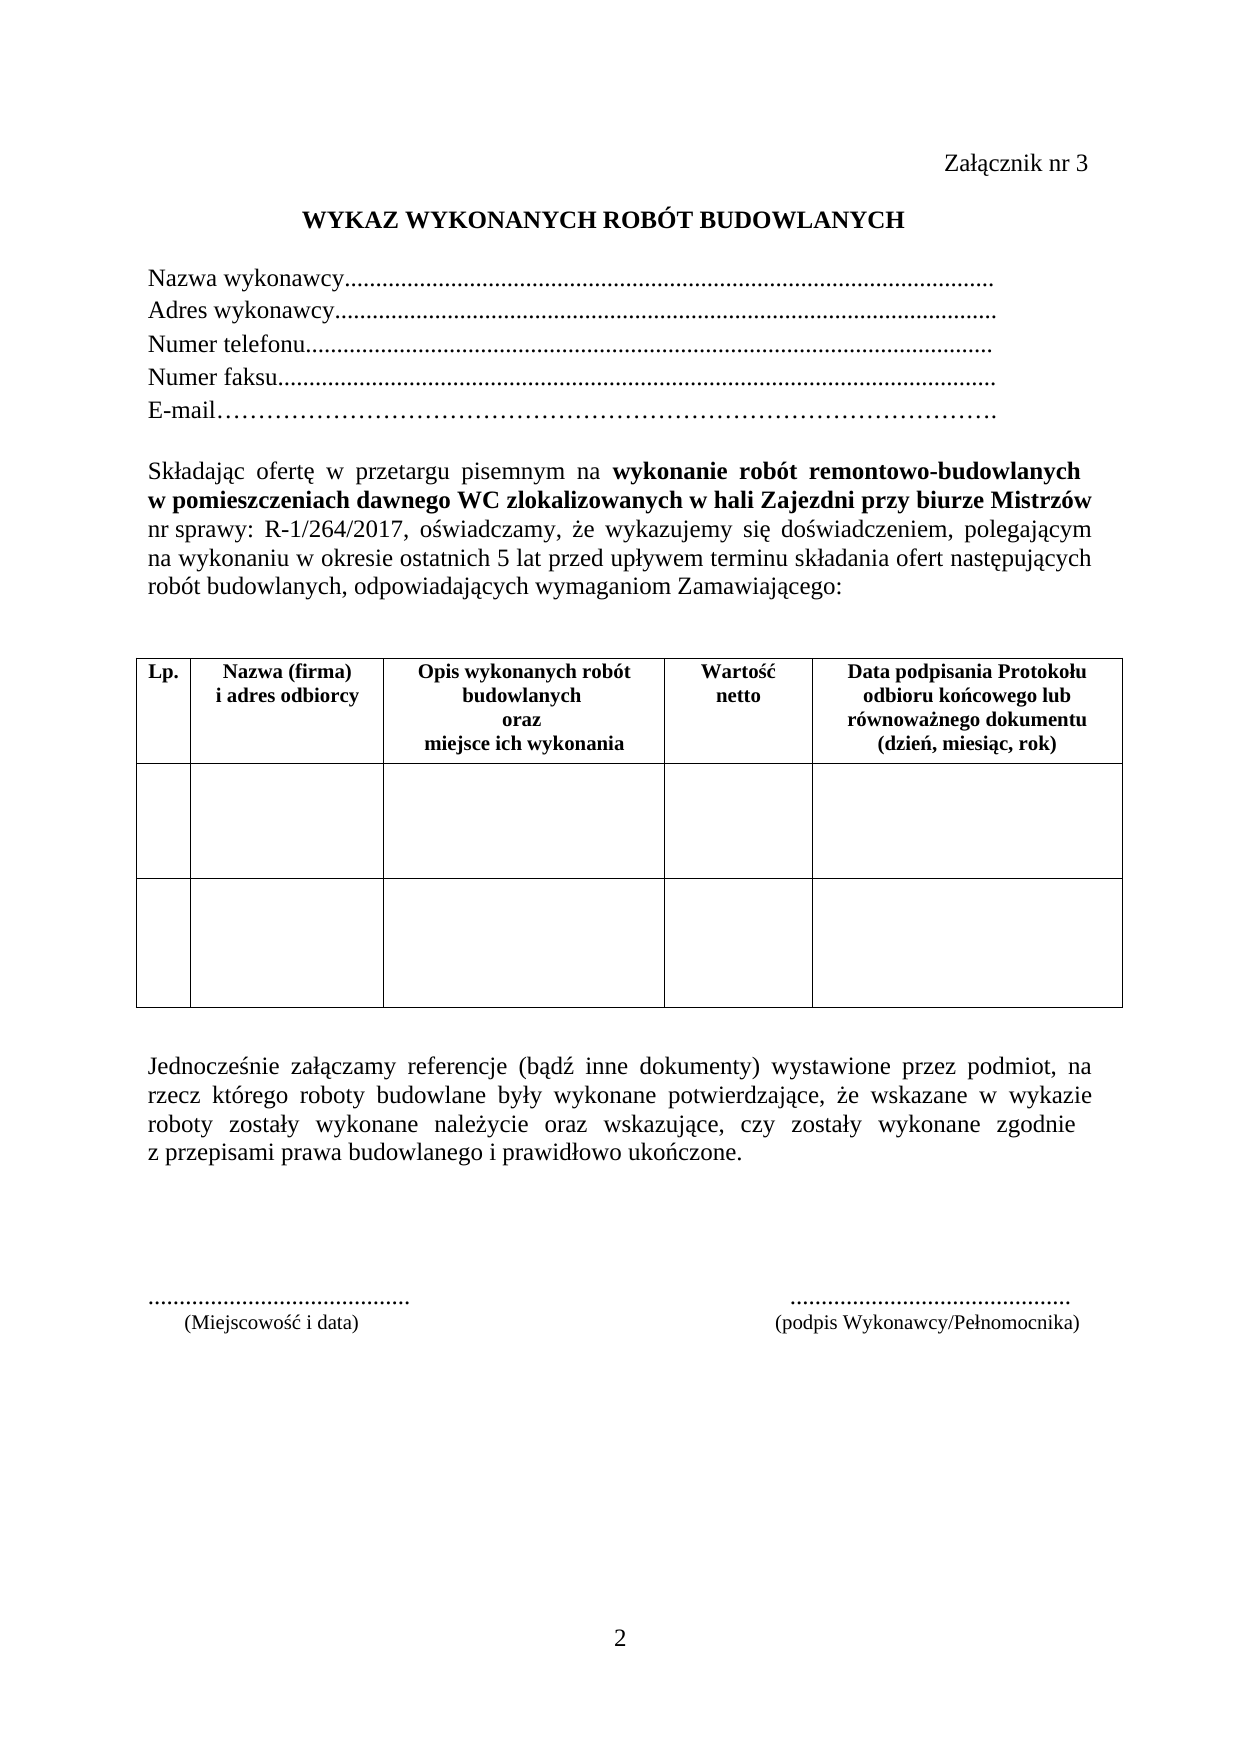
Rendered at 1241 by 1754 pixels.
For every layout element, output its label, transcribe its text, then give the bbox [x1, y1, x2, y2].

text Nazwa wykonawcy........................................................................................................ [148, 263, 1093, 291]
text Załącznik nr 3 [812, 148, 1088, 176]
text Adres wykonawcy.......................................................................................................... [148, 296, 1093, 324]
table_cell [137, 764, 190, 878]
text Numer telefonu.............................................................................................................. [148, 329, 1093, 357]
table_cell [813, 764, 1122, 878]
table_header Lp. [137, 659, 190, 763]
text .......................................... ............................................. [148, 1281, 1093, 1310]
text (Miejscowość i data) (podpis Wykonawcy/Pełnomocnika) [148, 1310, 1093, 1334]
table_cell [665, 879, 812, 1007]
table_cell [813, 879, 1122, 1007]
table_header Wartość netto [665, 659, 812, 763]
table_cell [191, 879, 383, 1007]
table_cell [665, 764, 812, 878]
table_header Nazwa (firma) i adres odbiorcy [191, 659, 383, 763]
text Numer faksu................................................................................................................... [148, 362, 1093, 390]
text Jednocześnie załączamy referencje (bądź inne dokumenty) wystawione przez podmiot, na rzecz którego roboty budowlane były wykonane potwierdzające, że wskazane w wykazie roboty zostały wykonane należycie oraz wskazujące, czy zostały wykonane zgodnie z przepisami prawa budowlanego i prawidłowo ukończone. [148, 1051, 1093, 1166]
text E-mail…………………………………………………………………………………. [148, 395, 1093, 423]
table_cell [384, 764, 664, 878]
table_cell [384, 879, 664, 1007]
table_header Opis wykonanych robót budowlanych oraz miejsce ich wykonania [384, 659, 664, 763]
text Składając ofertę w przetargu pisemnym na wykonanie robót remontowo-budowlanych w pomieszczeniach dawnego WC zlokalizowanych w hali Zajezdni przy biurze Mistrzów nr sprawy: R-1/264/2017, oświadczamy, że wykazujemy się doświadczeniem, polegającym na wykonaniu w okresie ostatnich 5 lat przed upływem terminu składania ofert następujących robót budowlanych, odpowiadających wymaganiom Zamawiającego: [148, 456, 1093, 600]
table_header Data podpisania Protokołu odbioru końcowego lub równoważnego dokumentu (dzień, miesiąc, rok) [813, 659, 1122, 763]
subtitle WYKAZ WYKONANYCH ROBÓT BUDOWLANYCH [148, 205, 1093, 234]
table_cell [191, 764, 383, 878]
table_cell [137, 879, 190, 1007]
